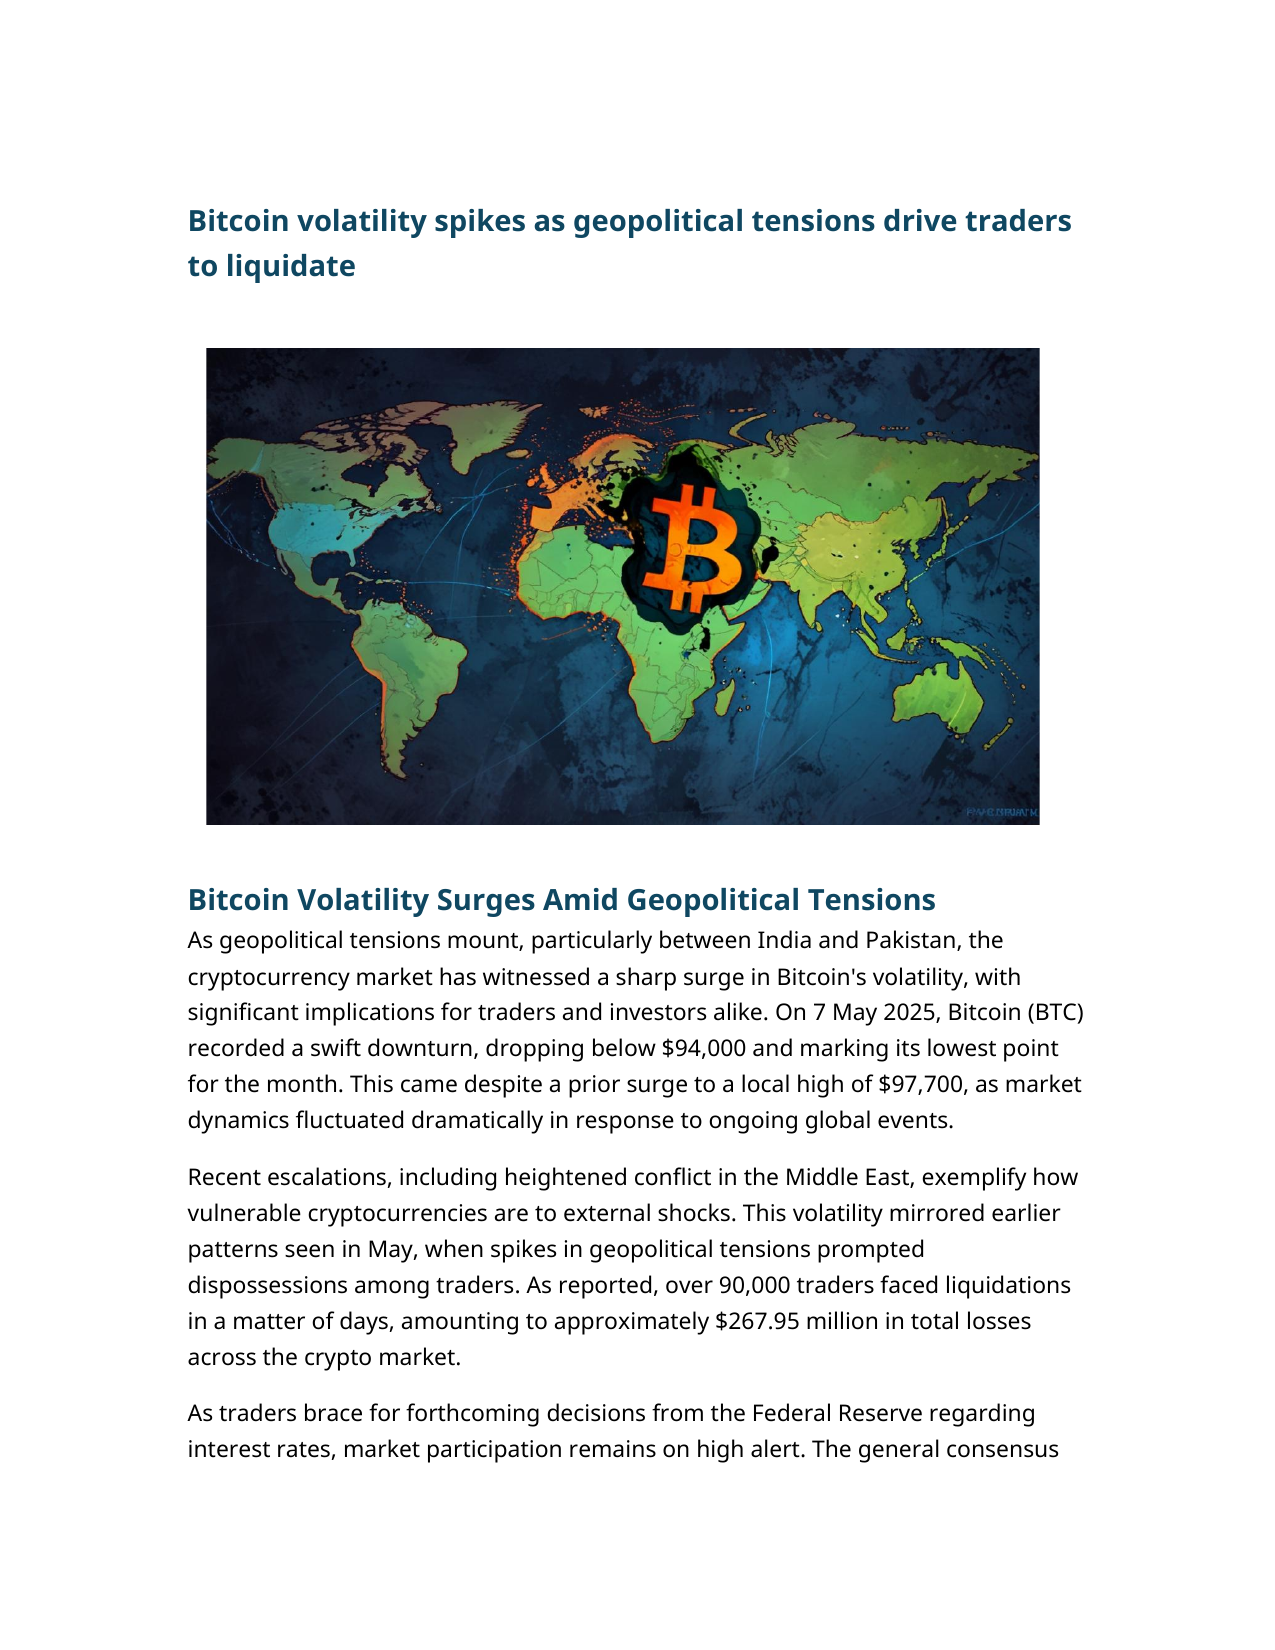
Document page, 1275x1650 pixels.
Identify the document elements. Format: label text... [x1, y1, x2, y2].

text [187, 1397, 1087, 1464]
subtitle Bitcoin Volatility Surges Amid Geopolitical Tensions [187, 879, 1087, 918]
subtitle Bitcoin volatility spikes as geopolitical tensions drive traders to liquidate [187, 200, 1087, 285]
text Recent escalations, including heightened conflict in the Middle East, exemplify how vulnerable cryptocurrencies are to external shocks. This volatility mirrored earlier patterns seen in May, when spikes in geopolitical tensions prompted dispossessions among traders. As reported, over 90,000 traders faced liquidations in a matter of days, amounting to approximately $267.95 million in total losses across the crypto market. [187, 1161, 1087, 1372]
picture [206, 348, 1040, 825]
text As geopolitical tensions mount, particularly between India and Pakistan, the cryptocurrency market has witnessed a sharp surge in Bitcoin's volatility, with significant implications for traders and investors alike. On 7 May 2025, Bitcoin (BTC) recorded a swift downturn, dropping below $94,000 and marking its lowest point for the month. This came despite a prior surge to a local high of $97,700, as market dynamics fluctuated dramatically in response to ongoing global events. [187, 924, 1087, 1135]
